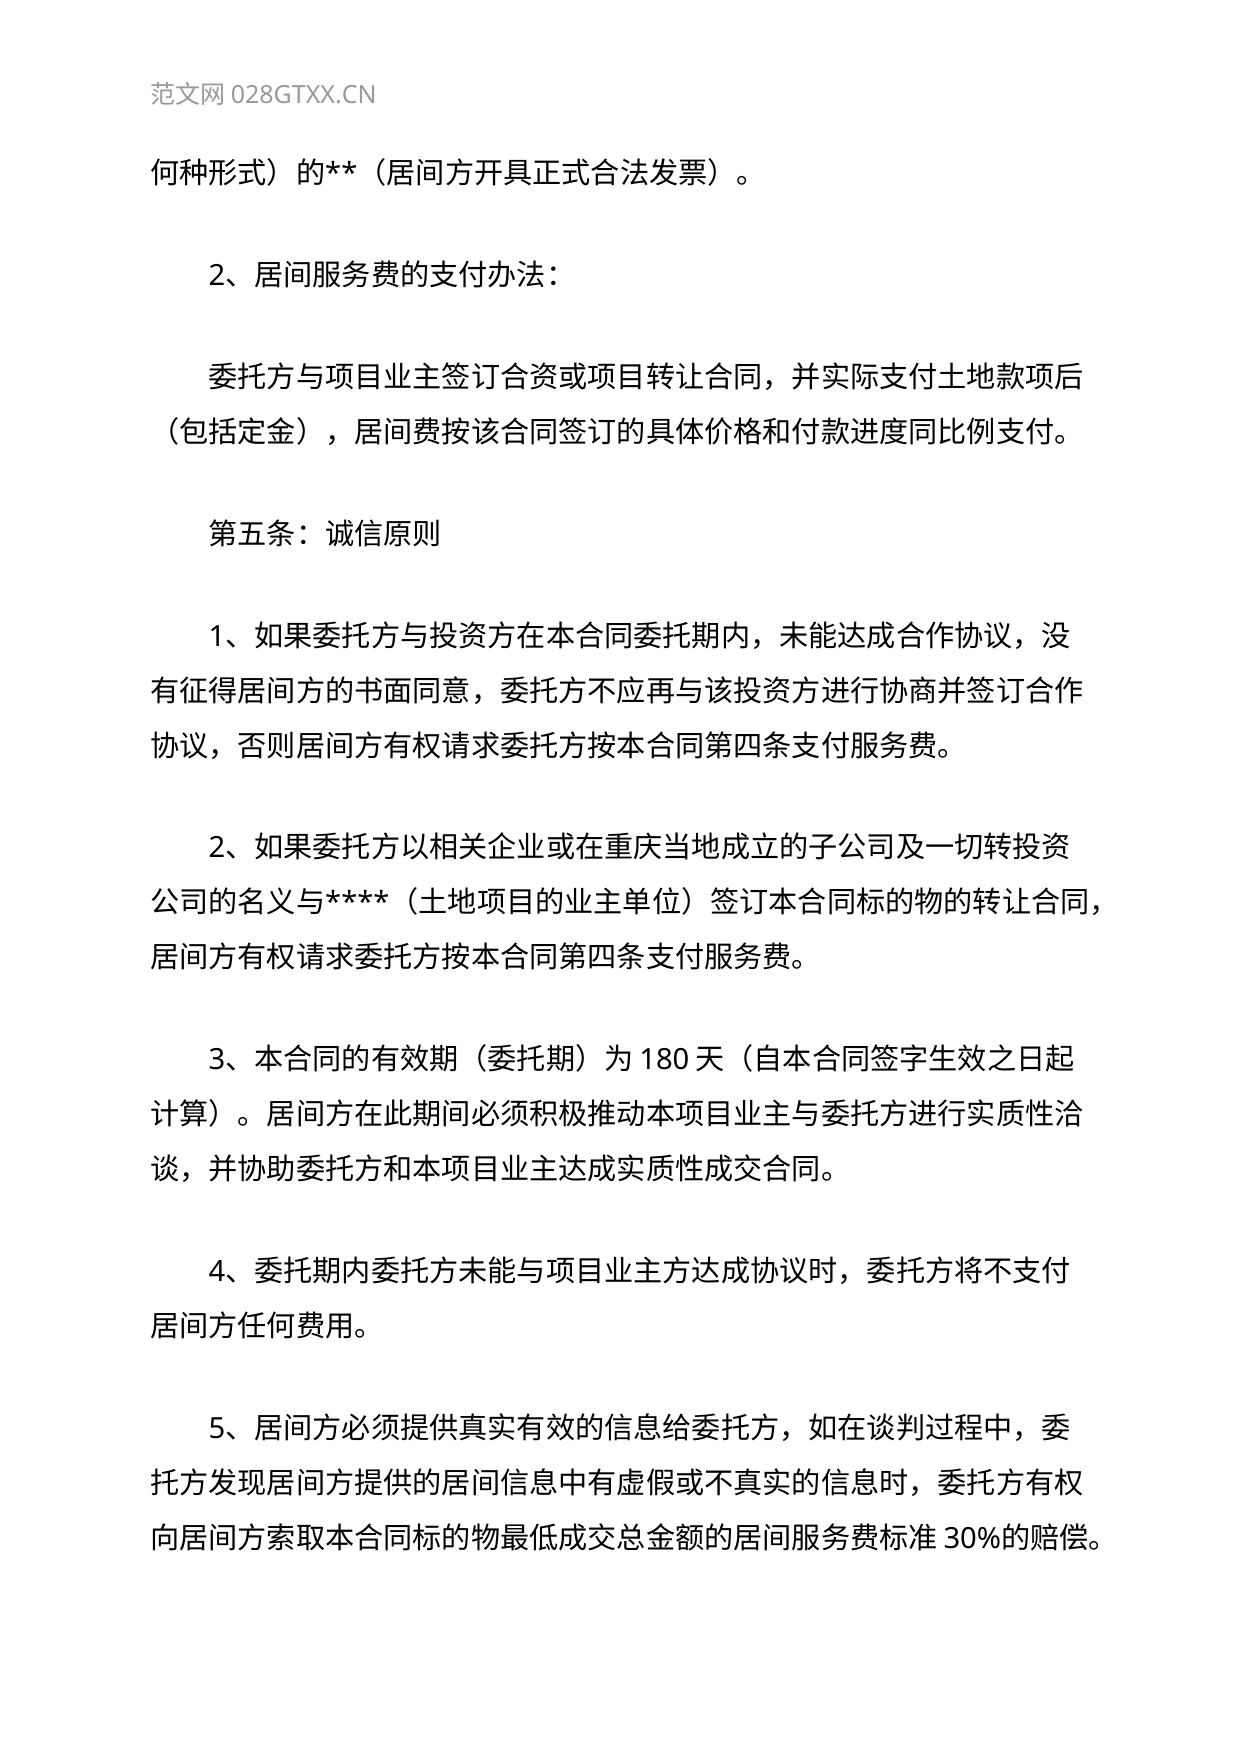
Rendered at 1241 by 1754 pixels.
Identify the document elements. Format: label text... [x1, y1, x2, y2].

text 2、居间服务费的支付办法： [150, 252, 1090, 294]
text 2、如果委托方以相关企业或在重庆当地成立的子公司及一切转投资公司的名义与****（土地项目的业主单位）签订本合同标的物的转让合同，居间方有权请求委托方按本合同第四条支付服务费。 [150, 824, 1090, 976]
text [150, 150, 1090, 192]
text 委托方与项目业主签订合资或项目转让合同，并实际支付土地款项后（包括定金），居间费按该合同签订的具体价格和付款进度同比例支付。 [150, 354, 1090, 451]
text 1、如果委托方与投资方在本合同委托期内，未能达成合作协议，没有征得居间方的书面同意，委托方不应再与该投资方进行协商并签订合作协议，否则居间方有权请求委托方按本合同第四条支付服务费。 [150, 612, 1090, 764]
text 3、本合同的有效期（委托期）为180天（自本合同签字生效之日起计算）。居间方在此期间必须积极推动本项目业主与委托方进行实质性洽谈，并协助委托方和本项目业主达成实质性成交合同。 [150, 1036, 1090, 1188]
text 第五条：诚信原则 [150, 511, 1090, 553]
text 5、居间方必须提供真实有效的信息给委托方，如在谈判过程中，委托方发现居间方提供的居间信息中有虚假或不真实的信息时，委托方有权向居间方索取本合同标的物最低成交总金额的居间服务费标准30%的赔偿。 [150, 1404, 1090, 1557]
text 4、委托期内委托方未能与项目业主方达成协议时，委托方将不支付居间方任何费用。 [150, 1247, 1090, 1345]
